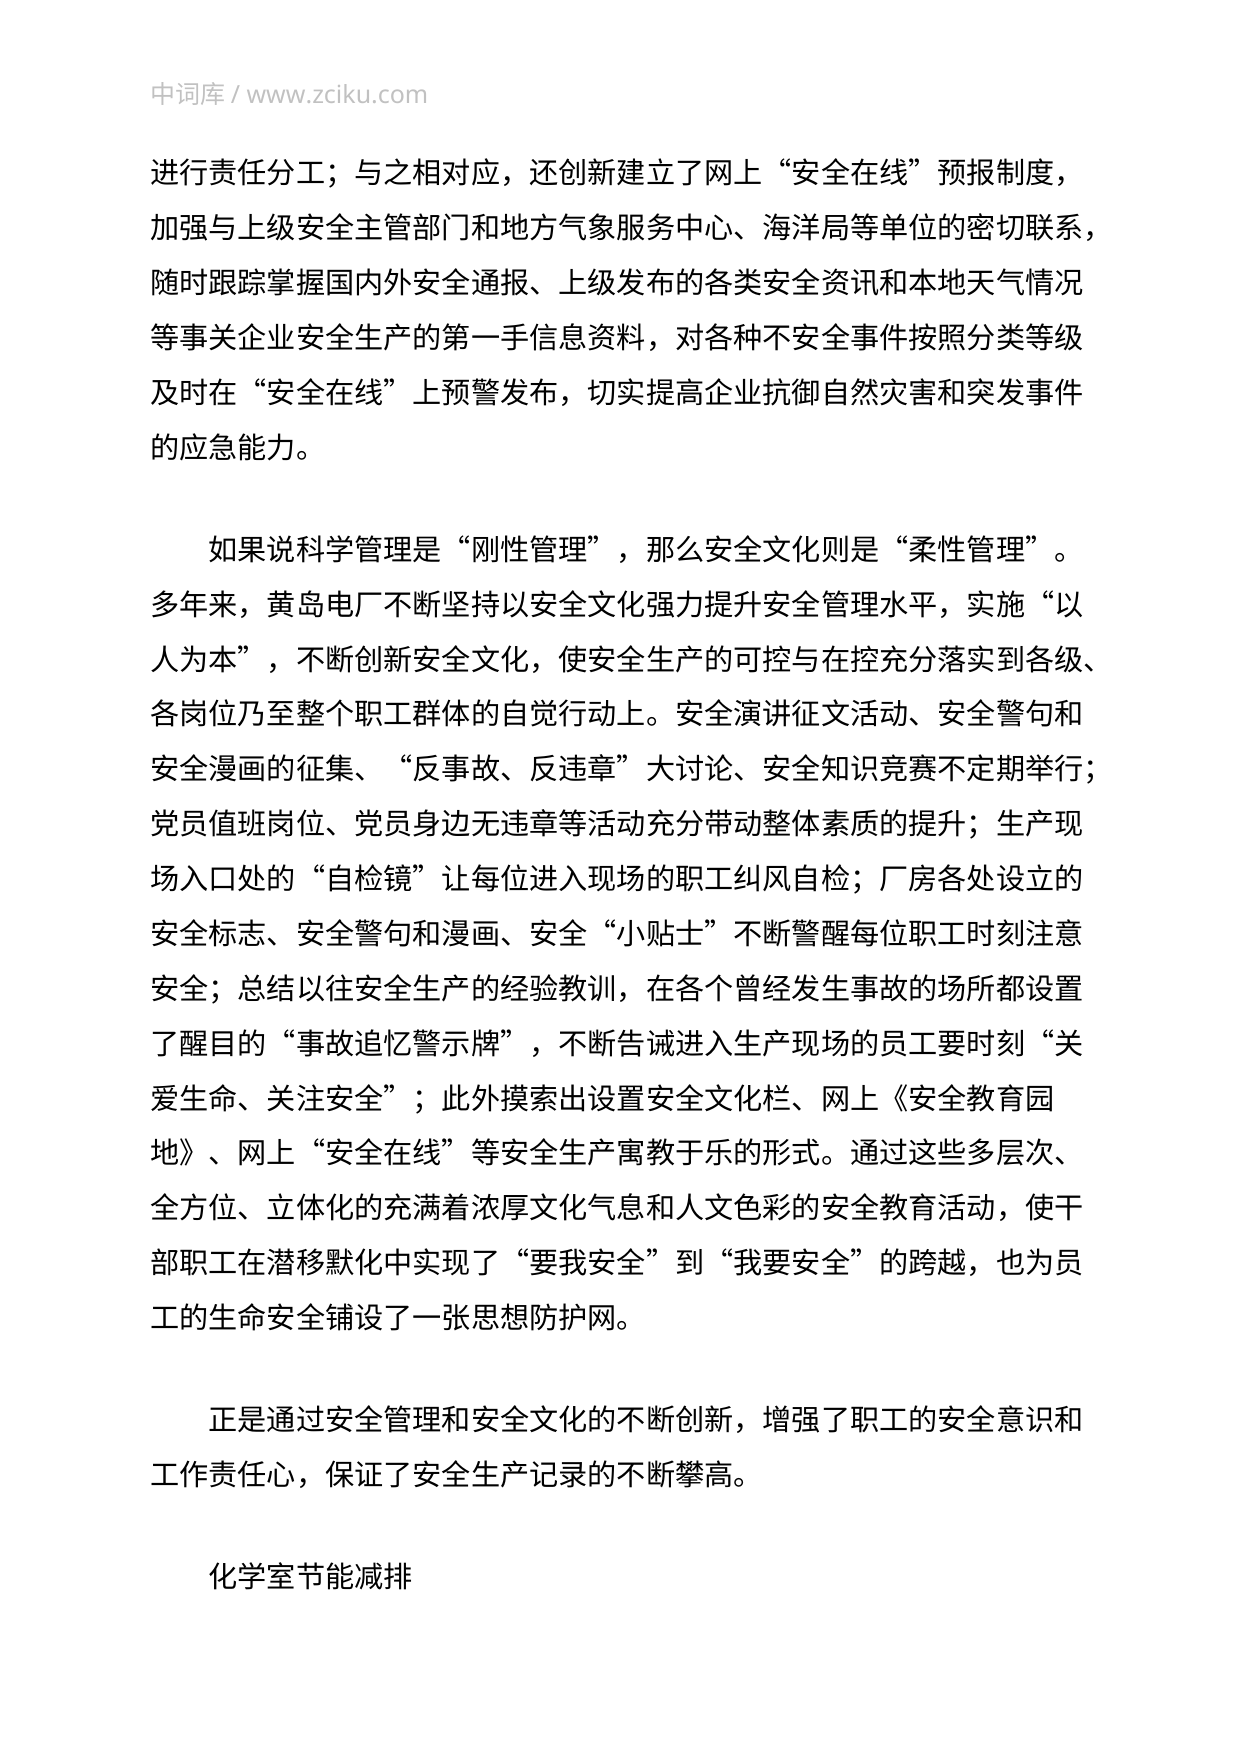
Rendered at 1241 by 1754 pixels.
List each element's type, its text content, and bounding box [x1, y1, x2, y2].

text 如果说科学管理是“刚性管理”，那么安全文化则是“柔性管理”。多年来，黄岛电厂不断坚持以安全文化强力提升安全管理水平，实施“以人为本”，不断创新安全文化，使安全生产的可控与在控充分落实到各级、各岗位乃至整个职工群体的自觉行动上。安全演讲征文活动、安全警句和安全漫画的征集、“反事故、反违章”大讨论、安全知识竞赛不定期举行；党员值班岗位、党员身边无违章等活动充分带动整体素质的提升；生产现场入口处的“自检镜”让每位进入现场的职工纠风自检；厂房各处设立的安全标志、安全警句和漫画、安全“小贴士”不断警醒每位职工时刻注意安全；总结以往安全生产的经验教训，在各个曾经发生事故的场所都设置了醒目的“事故追忆警示牌”，不断告诫进入生产现场的员工要时刻“关爱生命、关注安全”；此外摸索出设置安全文化栏、网上《安全教育园地》、网上“安全在线”等安全生产寓教于乐的形式。通过这些多层次、全方位、立体化的充满着浓厚文化气息和人文色彩的安全教育活动，使干部职工在潜移默化中实现了“要我安全”到“我要安全”的跨越，也为员工的生命安全铺设了一张思想防护网。 [150, 526, 1090, 1337]
text 化学室节能减排 [150, 1553, 1090, 1596]
text 正是通过安全管理和安全文化的不断创新，增强了职工的安全意识和工作责任心，保证了安全生产记录的不断攀高。 [150, 1397, 1090, 1494]
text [150, 150, 1090, 467]
